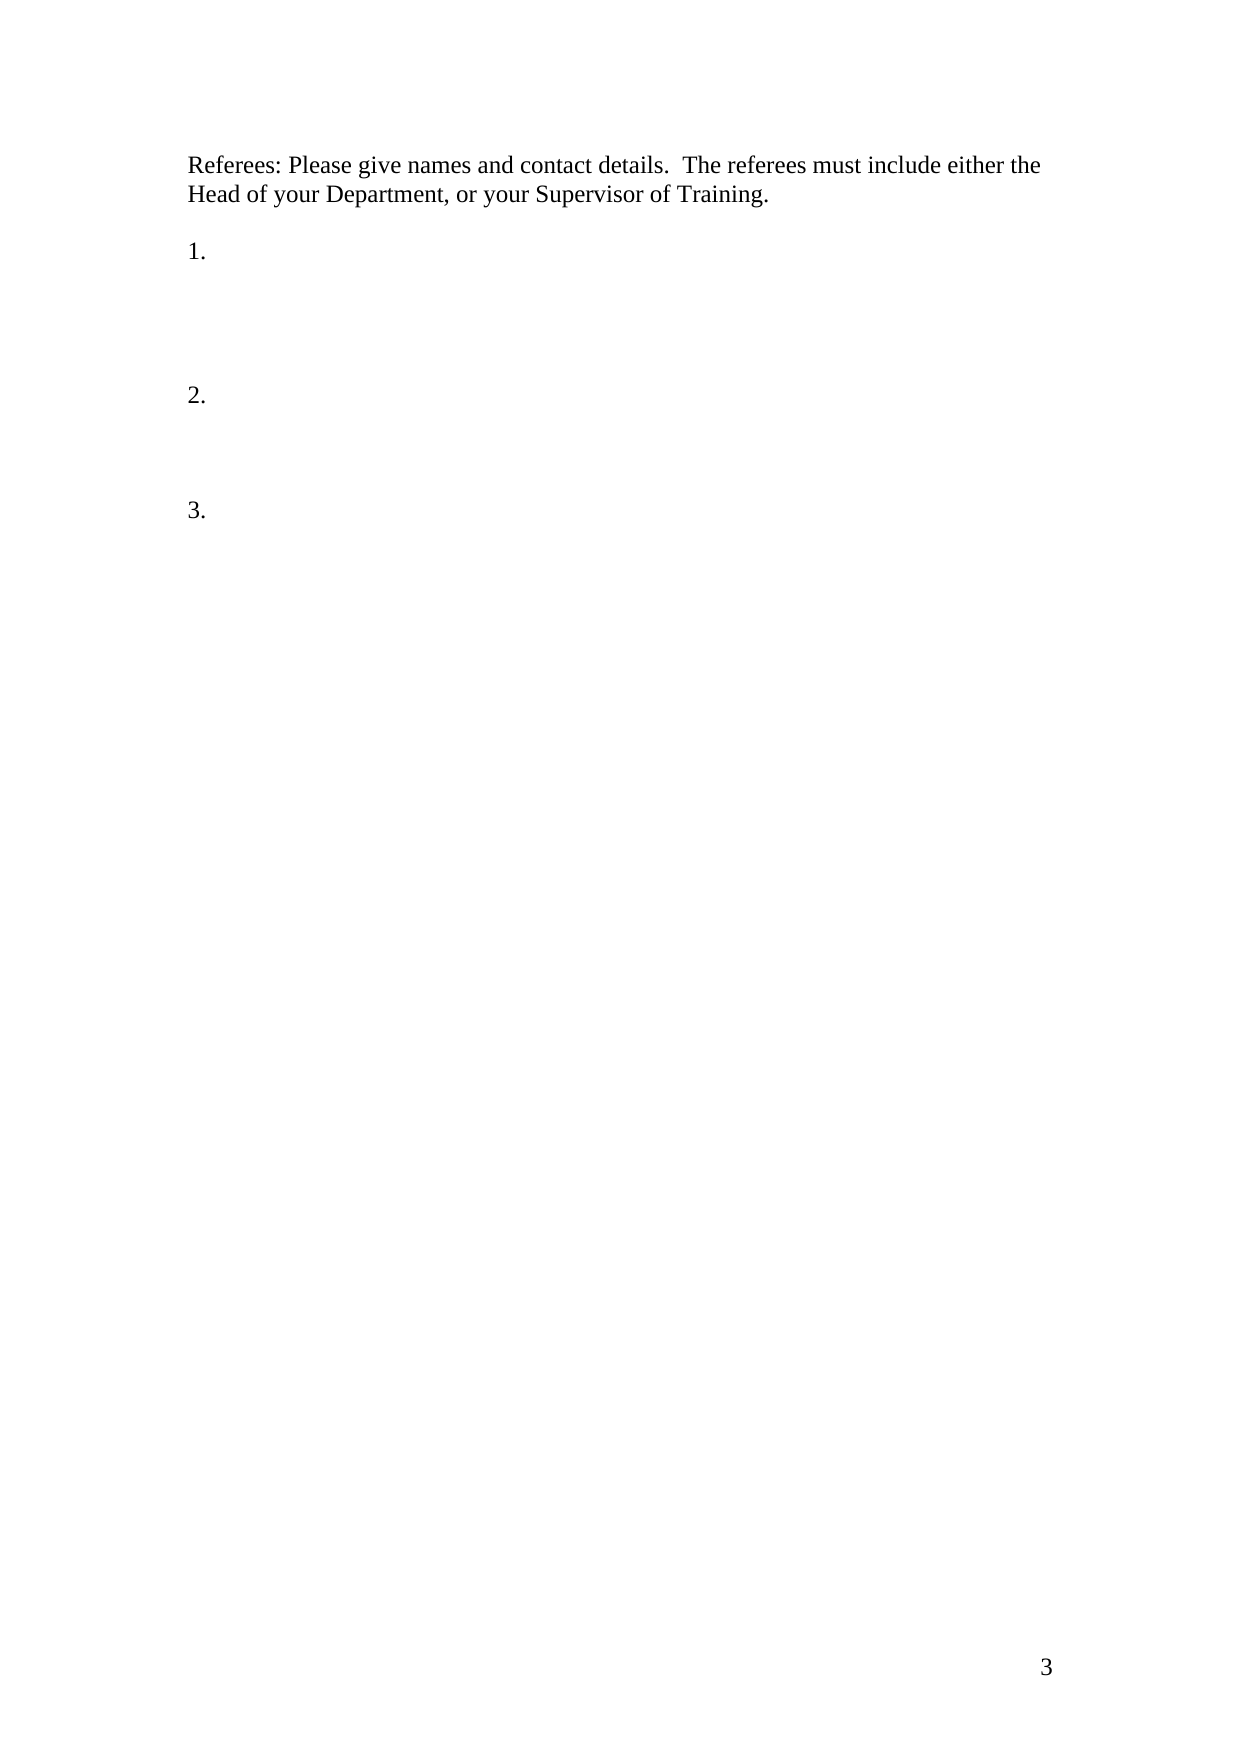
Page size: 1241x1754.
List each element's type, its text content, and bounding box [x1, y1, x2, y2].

text 1. [187, 236, 1053, 265]
text Referees: Please give names and contact details. The referees must include either the Head of your Department, or your Supervisor of Training. [187, 150, 1053, 207]
text 3. [187, 495, 1053, 524]
text 2. [187, 380, 1053, 409]
